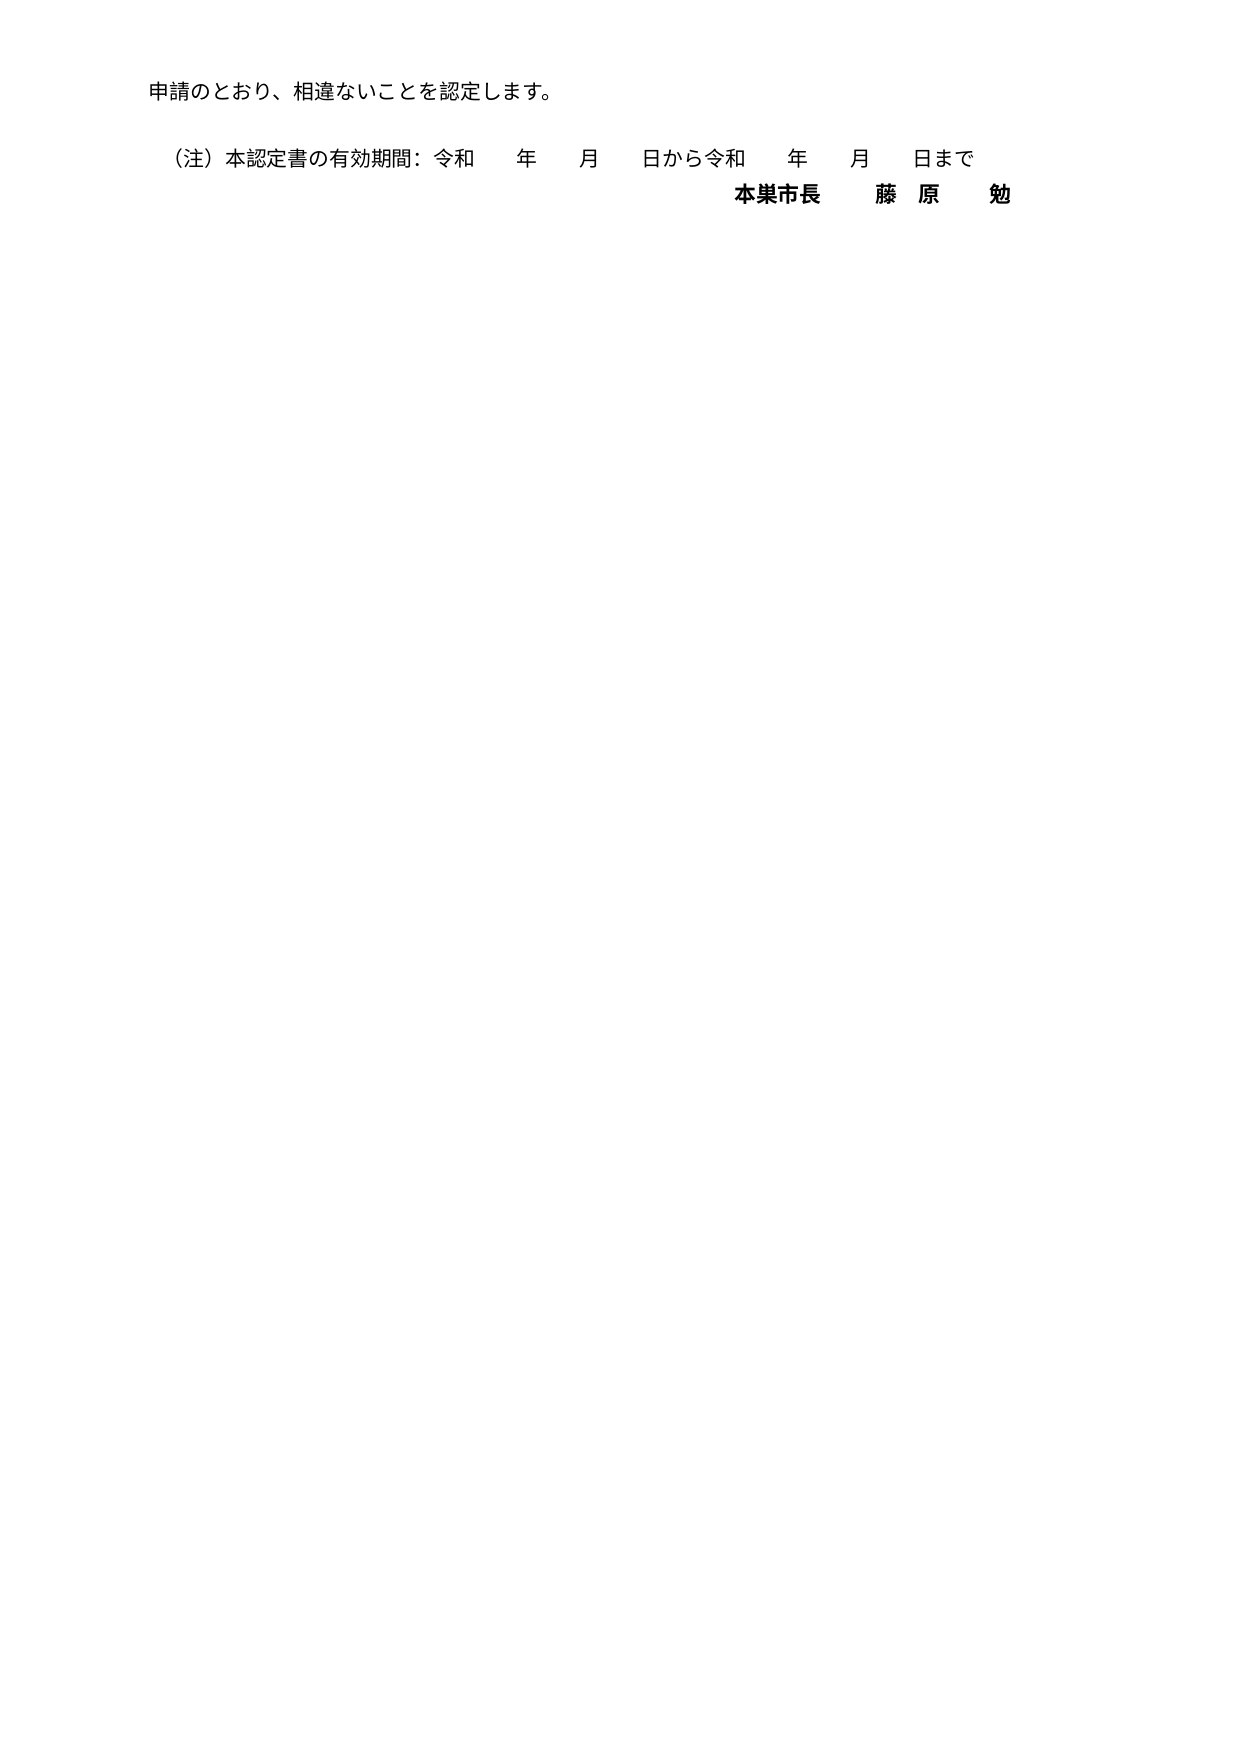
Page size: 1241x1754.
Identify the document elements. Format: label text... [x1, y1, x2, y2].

text 申請のとおり、相違ないことを認定します。 [75, 75, 1165, 105]
text （注）本認定書の有効期間：令和 年 月 日から令和 年 月 日まで [162, 142, 1165, 172]
text 本巣市長 藤 原 勉 [75, 177, 1165, 209]
